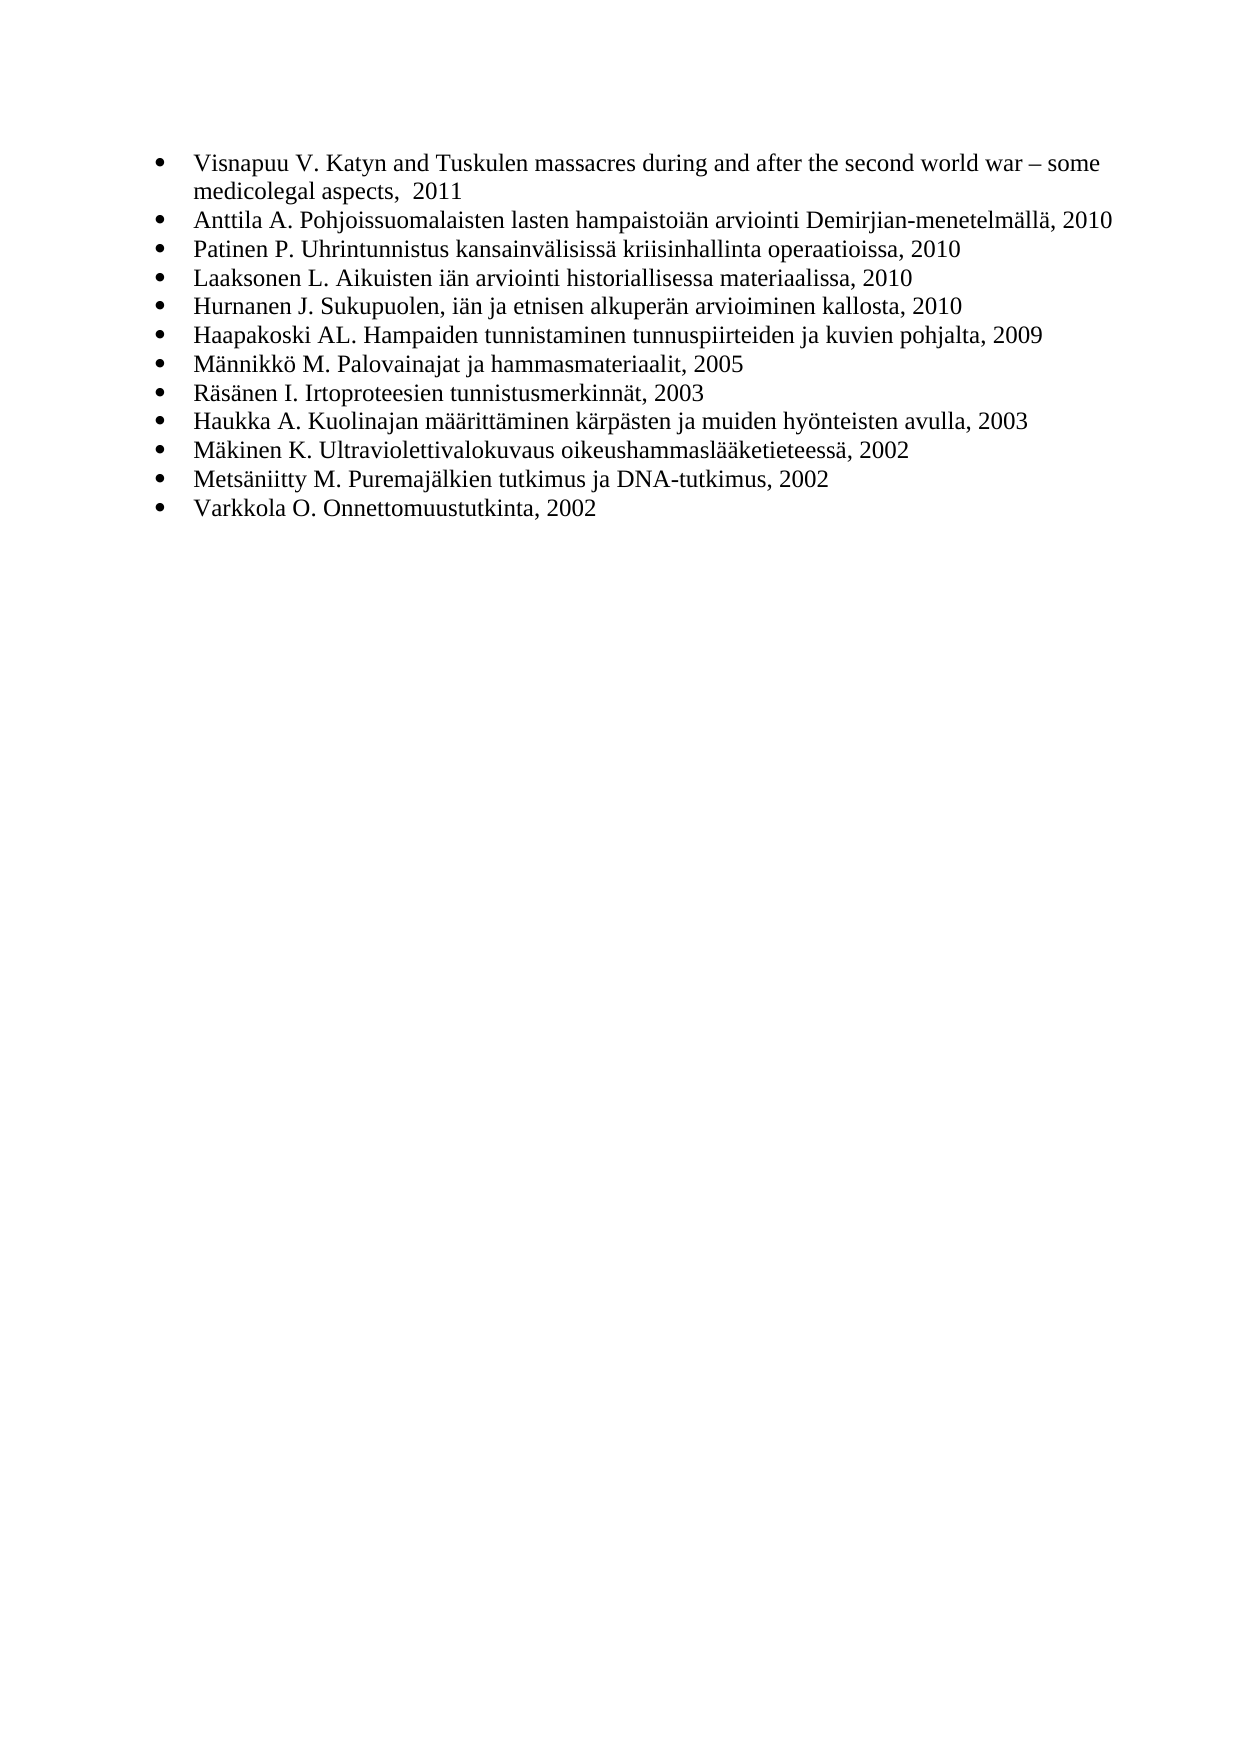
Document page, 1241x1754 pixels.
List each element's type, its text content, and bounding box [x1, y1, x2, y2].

list Mäkinen K. Ultraviolettivalokuvaus oikeushammaslääketieteessä, 2002 [156, 435, 1122, 464]
list Metsäniitty M. Puremajälkien tutkimus ja DNA-tutkimus, 2002 [156, 464, 1122, 493]
list Haukka A. Kuolinajan määrittäminen kärpästen ja muiden hyönteisten avulla, 2003 [156, 406, 1122, 435]
list Räsänen I. Irtoproteesien tunnistusmerkinnät, 2003 [156, 378, 1122, 406]
list Hurnanen J. Sukupuolen, iän ja etnisen alkuperän arvioiminen kallosta, 2010 [156, 291, 1122, 320]
list Anttila A. Pohjoissuomalaisten lasten hampaistoiän arviointi Demirjian-menetelmällä, 2010 [156, 205, 1122, 234]
list Visnapuu V. Katyn and Tuskulen massacres during and after the second world war – some medicolegal aspects, 2011 [156, 148, 1122, 205]
list Laaksonen L. Aikuisten iän arviointi historiallisessa materiaalissa, 2010 [156, 263, 1122, 291]
list Patinen P. Uhrintunnistus kansainvälisissä kriisinhallinta operaatioissa, 2010 [156, 234, 1122, 263]
list Varkkola O. Onnettomuustutkinta, 2002 [156, 493, 1122, 521]
list Männikkö M. Palovainajat ja hammasmateriaalit, 2005 [156, 349, 1122, 378]
list Haapakoski AL. Hampaiden tunnistaminen tunnuspiirteiden ja kuvien pohjalta, 2009 [156, 320, 1122, 349]
